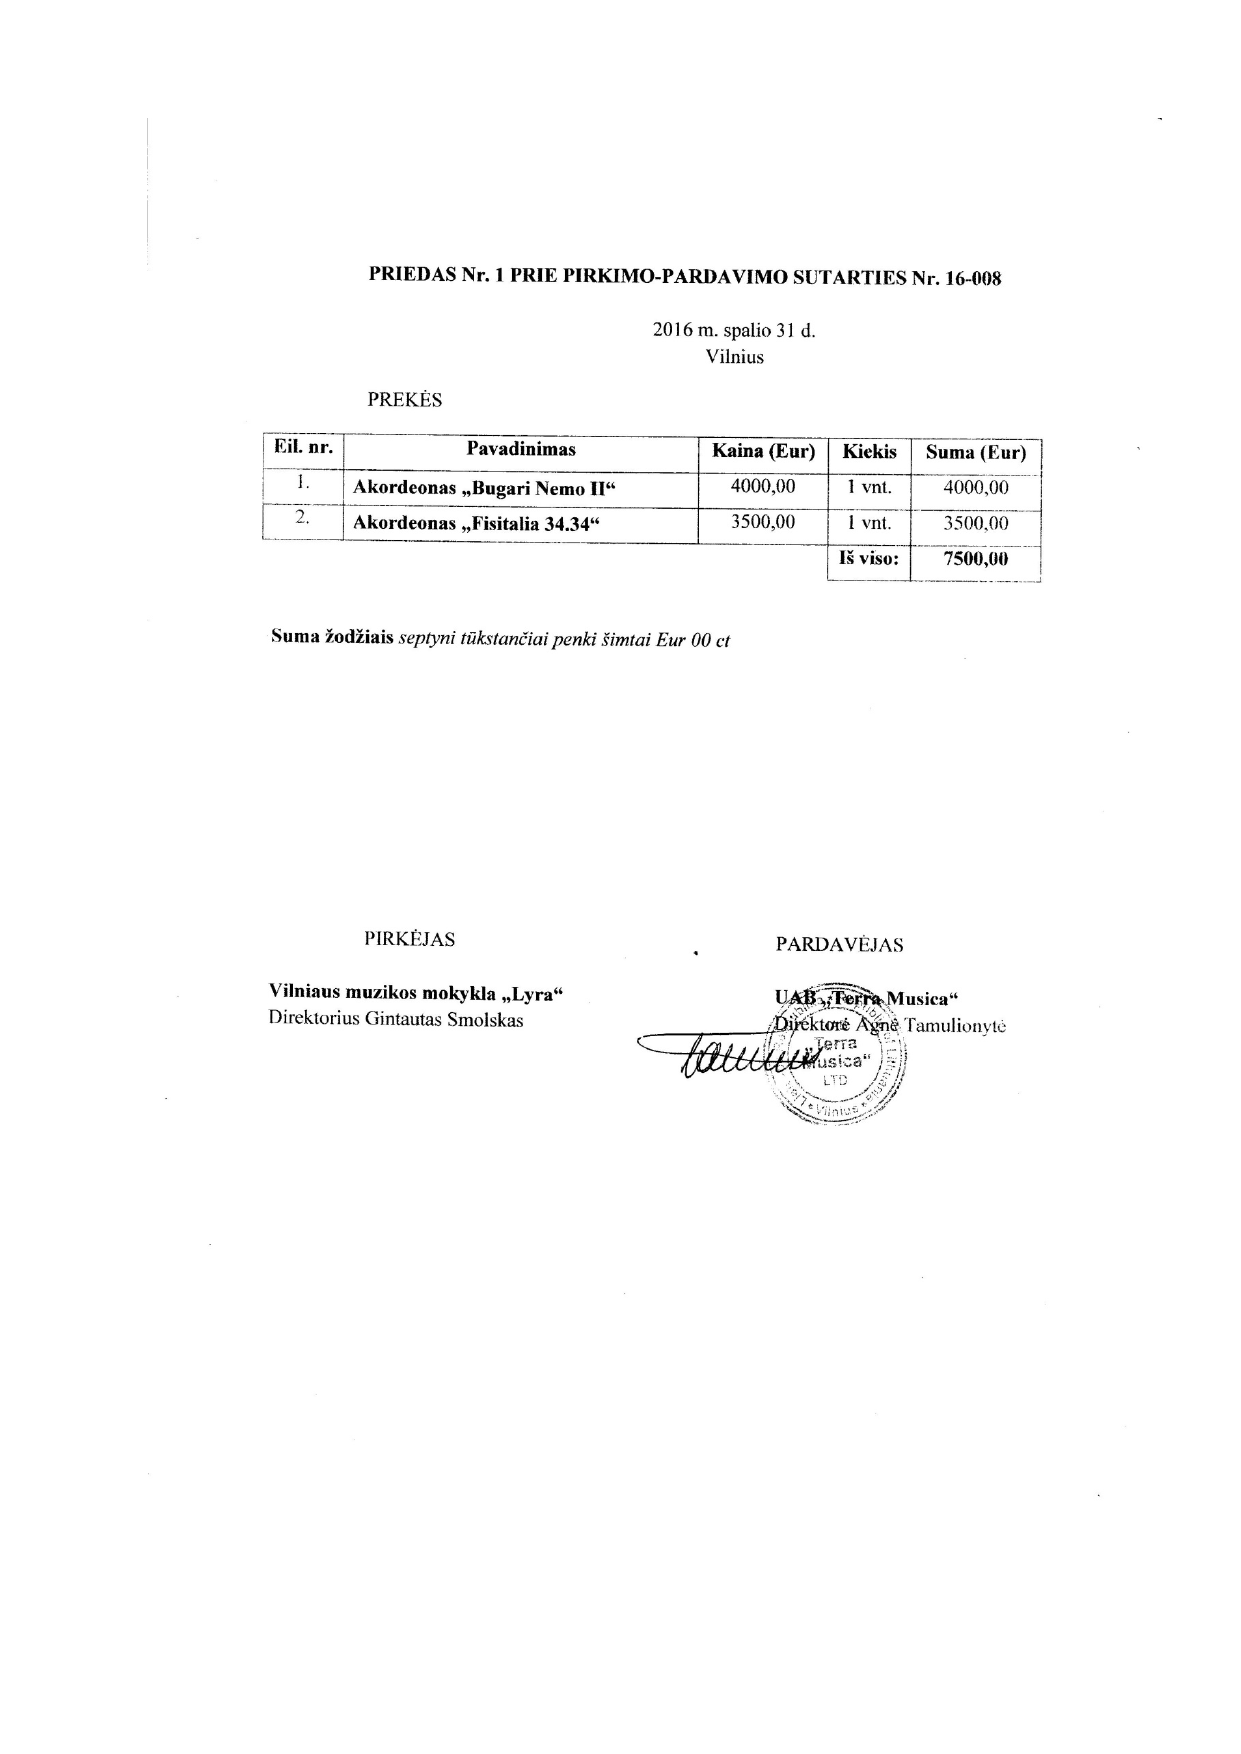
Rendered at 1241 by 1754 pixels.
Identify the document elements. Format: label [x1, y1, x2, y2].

picture [147, 118, 1164, 1513]
